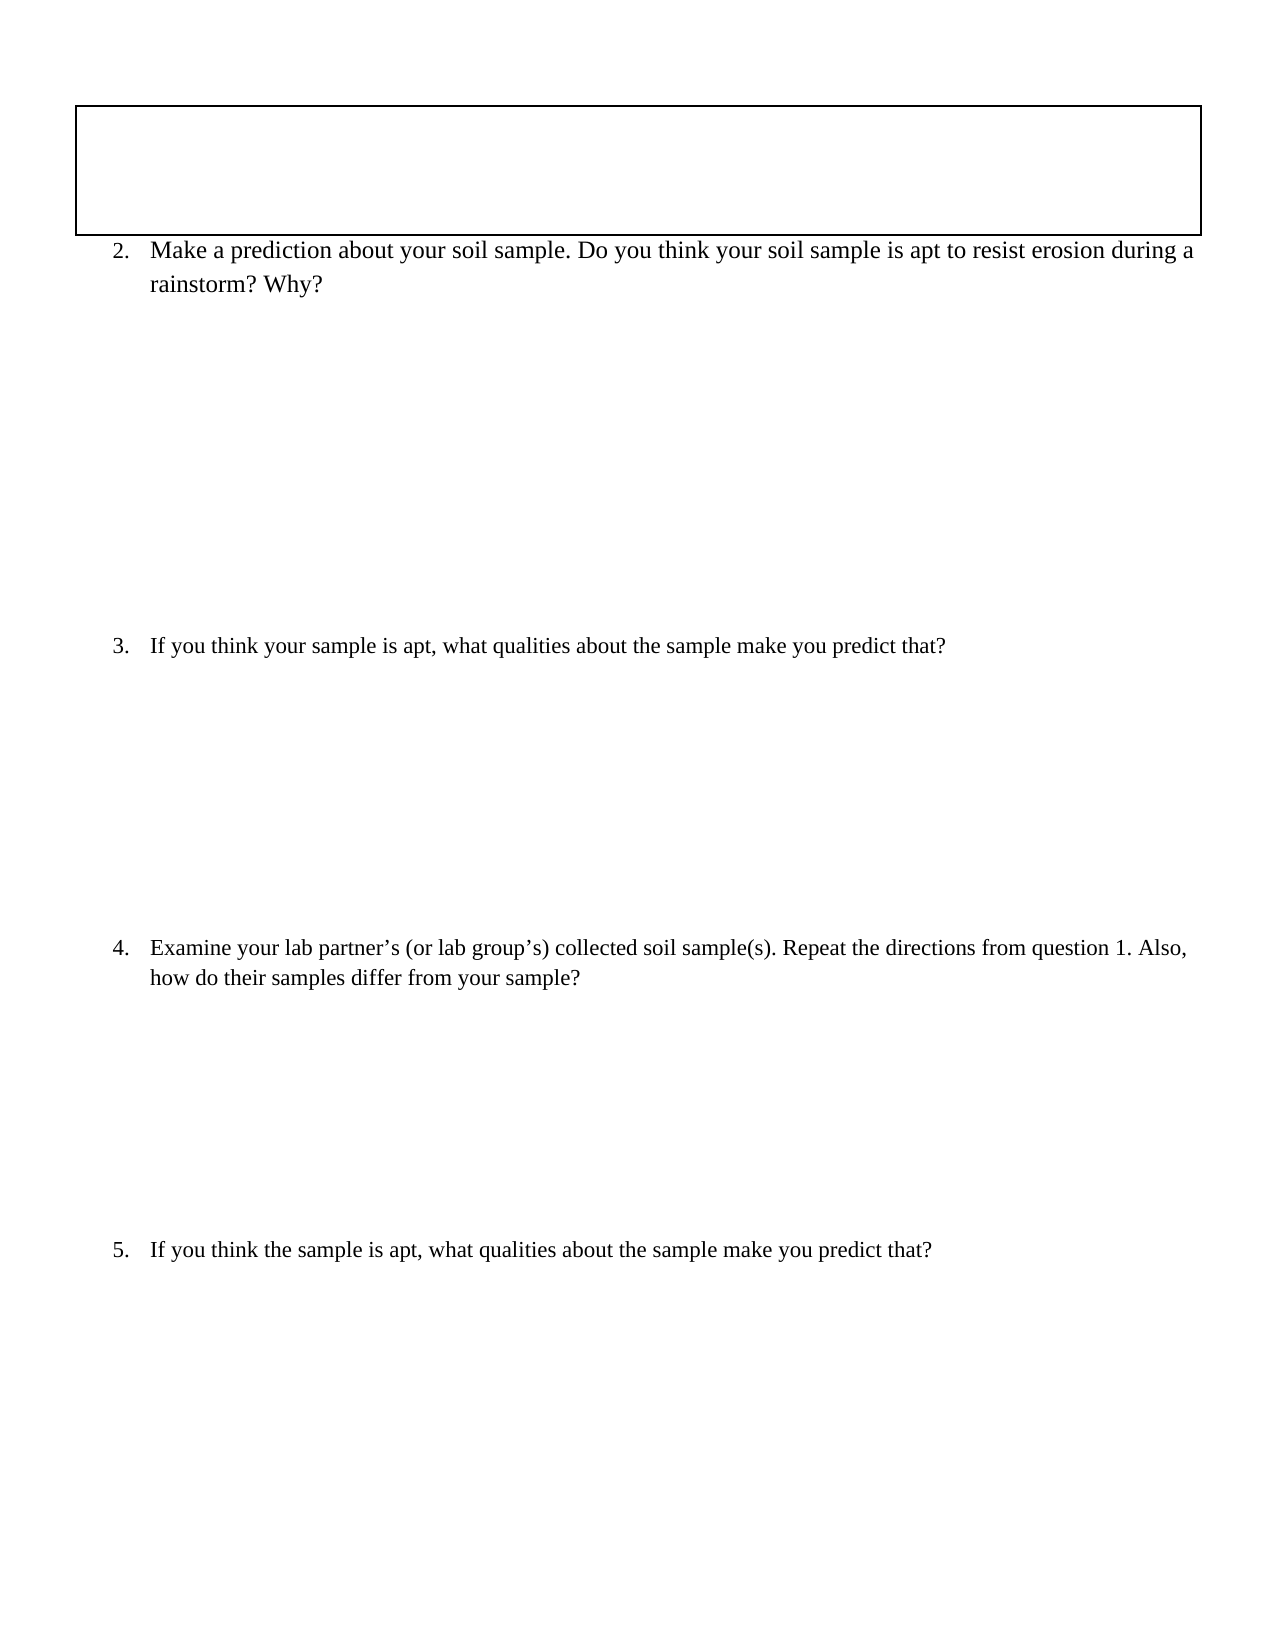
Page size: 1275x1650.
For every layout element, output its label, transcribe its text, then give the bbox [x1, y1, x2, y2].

table_header [77, 107, 1200, 233]
list Make a prediction about your soil sample. Do you think your soil sample is apt to resist erosion during a rainstorm? Why? [112, 236, 1200, 297]
list If you think your sample is apt, what qualities about the sample make you predict that? [112, 632, 1200, 658]
list Examine your lab partner’s (or lab group’s) collected soil sample(s). Repeat the directions from question 1. Also, how do their samples differ from your sample? [112, 934, 1200, 991]
list If you think the sample is apt, what qualities about the sample make you predict that? [112, 1236, 1200, 1262]
